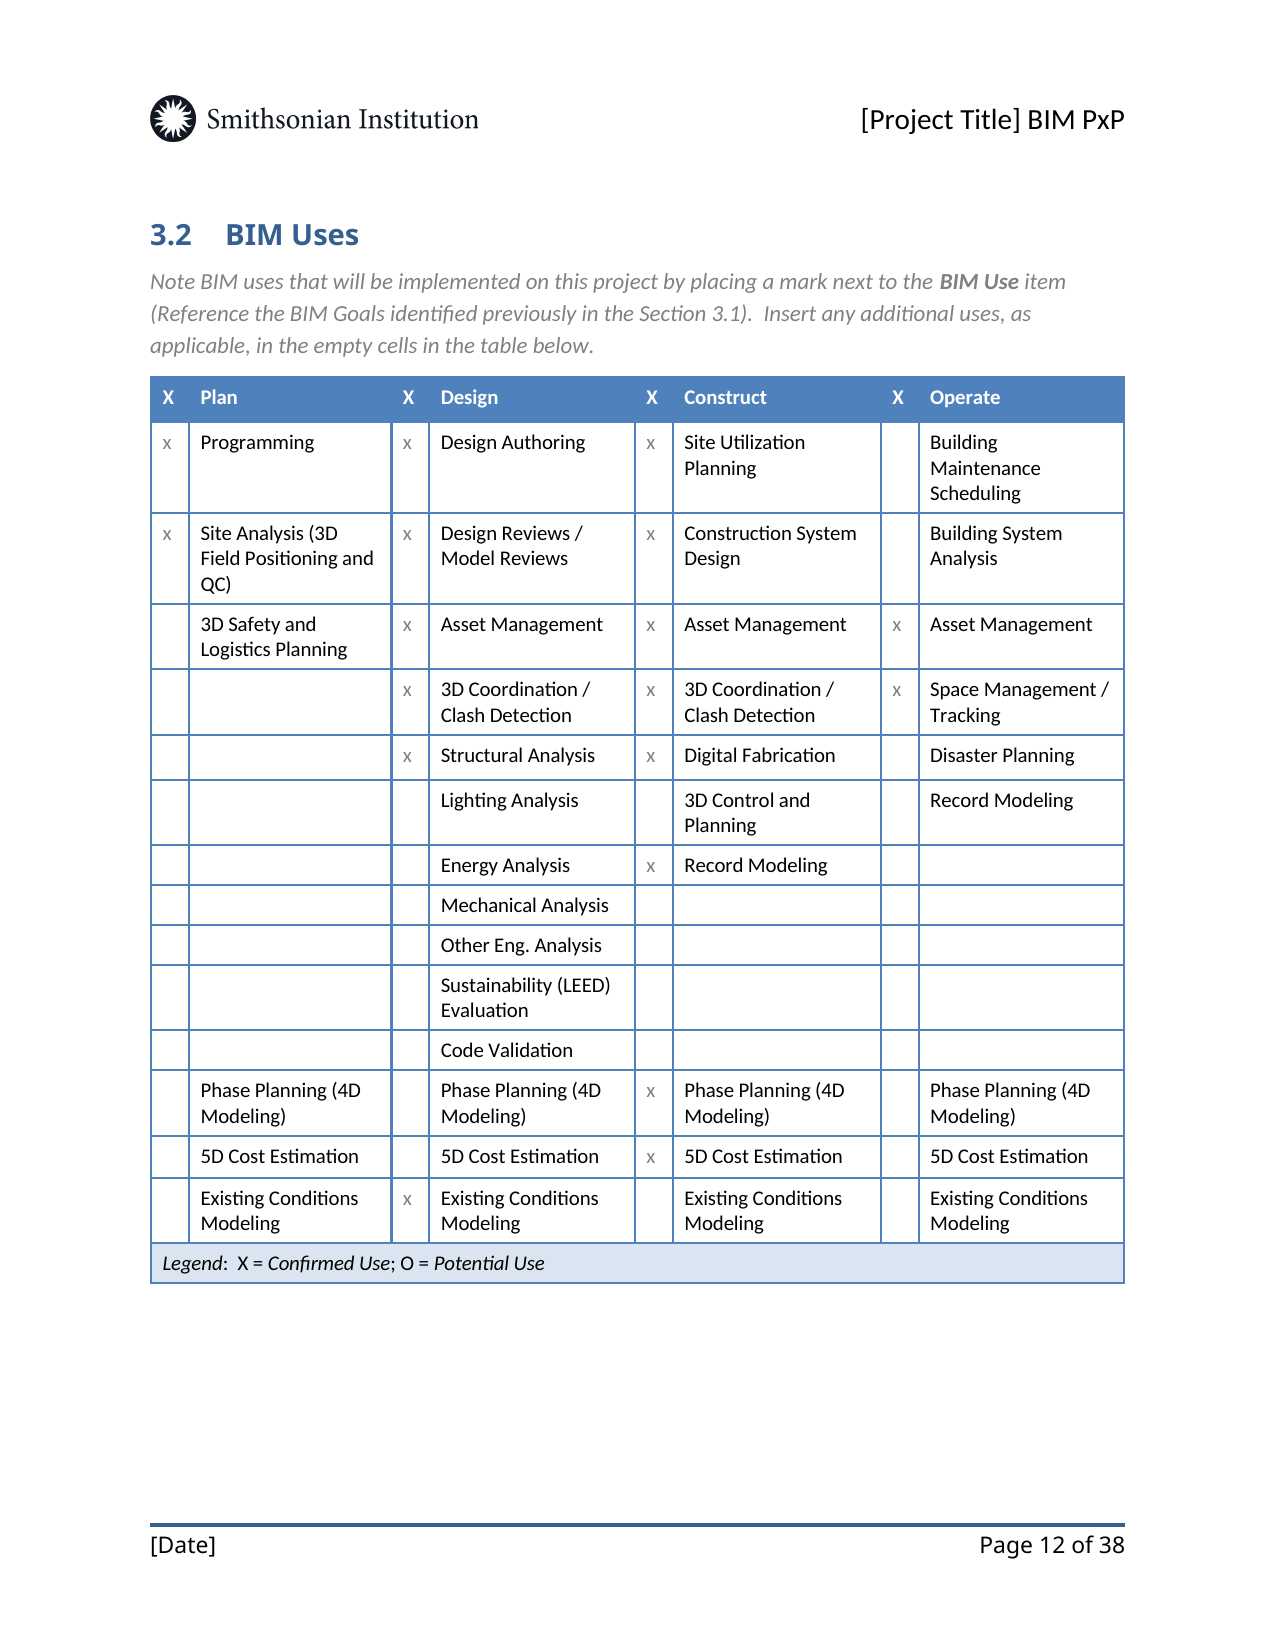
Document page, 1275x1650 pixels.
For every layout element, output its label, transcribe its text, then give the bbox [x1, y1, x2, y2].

table_cell Code Validation [430, 1031, 634, 1069]
subtitle BIM Uses [150, 215, 1125, 254]
table_cell [882, 514, 918, 603]
table_cell x [393, 736, 428, 778]
table_cell [636, 1179, 672, 1242]
table_cell 3D Coordination / Clash Detection [430, 670, 634, 733]
table_cell Design Reviews / Model Reviews [430, 514, 634, 603]
table_cell Energy Analysis [430, 846, 634, 884]
table_cell x [636, 1137, 672, 1177]
table_cell 5D Cost Estimation [674, 1137, 880, 1177]
table_cell x [882, 670, 918, 733]
table_cell [882, 423, 918, 512]
table_cell Structural Analysis [430, 736, 634, 778]
table_cell Phase Planning (4D Modeling) [920, 1071, 1123, 1135]
table_cell [882, 846, 918, 884]
table_cell Lighting Analysis [430, 781, 634, 844]
table_cell [152, 1071, 188, 1135]
table_cell [152, 605, 188, 668]
table_header Design [429, 378, 635, 421]
table_cell Existing Conditions Modeling [920, 1179, 1123, 1242]
table_cell [920, 966, 1123, 1029]
table_cell [152, 1031, 188, 1069]
table_cell x [393, 514, 428, 603]
table_cell x [393, 1179, 428, 1242]
table_cell [636, 781, 672, 844]
table_cell Building System Analysis [920, 514, 1123, 603]
table_cell [152, 670, 188, 733]
table_cell [393, 781, 428, 844]
table_header X [391, 378, 429, 421]
table_cell [882, 886, 918, 924]
table_header Construct [673, 378, 881, 421]
table_cell [882, 1071, 918, 1135]
table_cell x [393, 605, 428, 668]
table_header Operate [919, 378, 1123, 421]
table_cell [393, 926, 428, 964]
table_cell [882, 1137, 918, 1177]
table_header X [635, 378, 673, 421]
table_cell Existing Conditions Modeling [674, 1179, 880, 1242]
table_cell [393, 1137, 428, 1177]
table_cell [393, 966, 428, 1029]
table_cell x [393, 670, 428, 733]
table_cell [190, 926, 390, 964]
table_cell Programming [190, 423, 390, 512]
table_cell [636, 966, 672, 1029]
table_cell [882, 736, 918, 778]
table_cell x [636, 1071, 672, 1135]
table_cell Site Utilization Planning [674, 423, 880, 512]
table_cell x [636, 670, 672, 733]
table_cell [190, 736, 390, 778]
table_cell [190, 846, 390, 884]
table_cell [920, 926, 1123, 964]
table_cell 5D Cost Estimation [190, 1137, 390, 1177]
table_cell Site Analysis (3D Field Positioning and QC) [190, 514, 390, 603]
table_cell Asset Management [430, 605, 634, 668]
table_cell x [152, 514, 188, 603]
table_cell [882, 966, 918, 1029]
table_cell [636, 886, 672, 924]
table_cell Space Management / Tracking [920, 670, 1123, 733]
table_cell x [152, 423, 188, 512]
table_cell Construction System Design [674, 514, 880, 603]
table_cell x [636, 605, 672, 668]
table_cell [152, 1137, 188, 1177]
table_cell [152, 926, 188, 964]
table_cell Asset Management [674, 605, 880, 668]
table_cell [636, 926, 672, 964]
table_cell Design Authoring [430, 423, 634, 512]
table_cell Legend: X = Confirmed Use; O = Potential Use [152, 1244, 1123, 1282]
table_cell Existing Conditions Modeling [190, 1179, 390, 1242]
table_cell Existing Conditions Modeling [430, 1179, 634, 1242]
table_cell [920, 846, 1123, 884]
table_cell [393, 1031, 428, 1069]
table_cell x [393, 423, 428, 512]
table_cell [152, 781, 188, 844]
table_cell Digital Fabrication [674, 736, 880, 778]
table_header X [881, 378, 919, 421]
table_cell [920, 886, 1123, 924]
table_cell [152, 846, 188, 884]
table_cell x [636, 423, 672, 512]
table_cell x [882, 605, 918, 668]
table_cell [920, 1031, 1123, 1069]
table_cell Disaster Planning [920, 736, 1123, 778]
table_cell 3D Coordination / Clash Detection [674, 670, 880, 733]
table_cell Record Modeling [674, 846, 880, 884]
table_header Plan [189, 378, 391, 421]
table_cell [152, 966, 188, 1029]
table_cell [674, 966, 880, 1029]
table_cell 3D Control and Planning [674, 781, 880, 844]
table_cell Phase Planning (4D Modeling) [674, 1071, 880, 1135]
picture [150, 95, 478, 142]
table_cell 5D Cost Estimation [430, 1137, 634, 1177]
table_cell [190, 1031, 390, 1069]
table_cell [674, 886, 880, 924]
table_cell [882, 1179, 918, 1242]
table_cell [152, 886, 188, 924]
table_cell Asset Management [920, 605, 1123, 668]
table_cell [152, 1179, 188, 1242]
table_cell [152, 736, 188, 778]
table_cell [674, 1031, 880, 1069]
table_cell [393, 886, 428, 924]
table_cell [393, 1071, 428, 1135]
table_cell [882, 926, 918, 964]
table_cell [190, 886, 390, 924]
text Note BIM uses that will be implemented on this project by placing a mark next to the BIM Use item (Reference the BIM Goals identified previously in the Section 3.1). Insert any additional uses, as applicable, in the empty cells in the table below. [150, 267, 1125, 359]
table_cell Record Modeling [920, 781, 1123, 844]
table_cell [674, 926, 880, 964]
table_cell Mechanical Analysis [430, 886, 634, 924]
table_cell [882, 1031, 918, 1069]
table_header X [152, 378, 189, 421]
table_cell [882, 781, 918, 844]
table_cell Phase Planning (4D Modeling) [430, 1071, 634, 1135]
table_cell [636, 1031, 672, 1069]
table_cell [190, 781, 390, 844]
table_cell x [636, 514, 672, 603]
table_cell [190, 966, 390, 1029]
table_cell Building Maintenance Scheduling [920, 423, 1123, 512]
table_cell Phase Planning (4D Modeling) [190, 1071, 390, 1135]
table_cell [190, 670, 390, 733]
table_cell x [636, 846, 672, 884]
table_cell 5D Cost Estimation [920, 1137, 1123, 1177]
table_cell x [636, 736, 672, 778]
table_cell [393, 846, 428, 884]
table_cell Sustainability (LEED) Evaluation [430, 966, 634, 1029]
table_cell 3D Safety and Logistics Planning [190, 605, 390, 668]
table_cell Other Eng. Analysis [430, 926, 634, 964]
